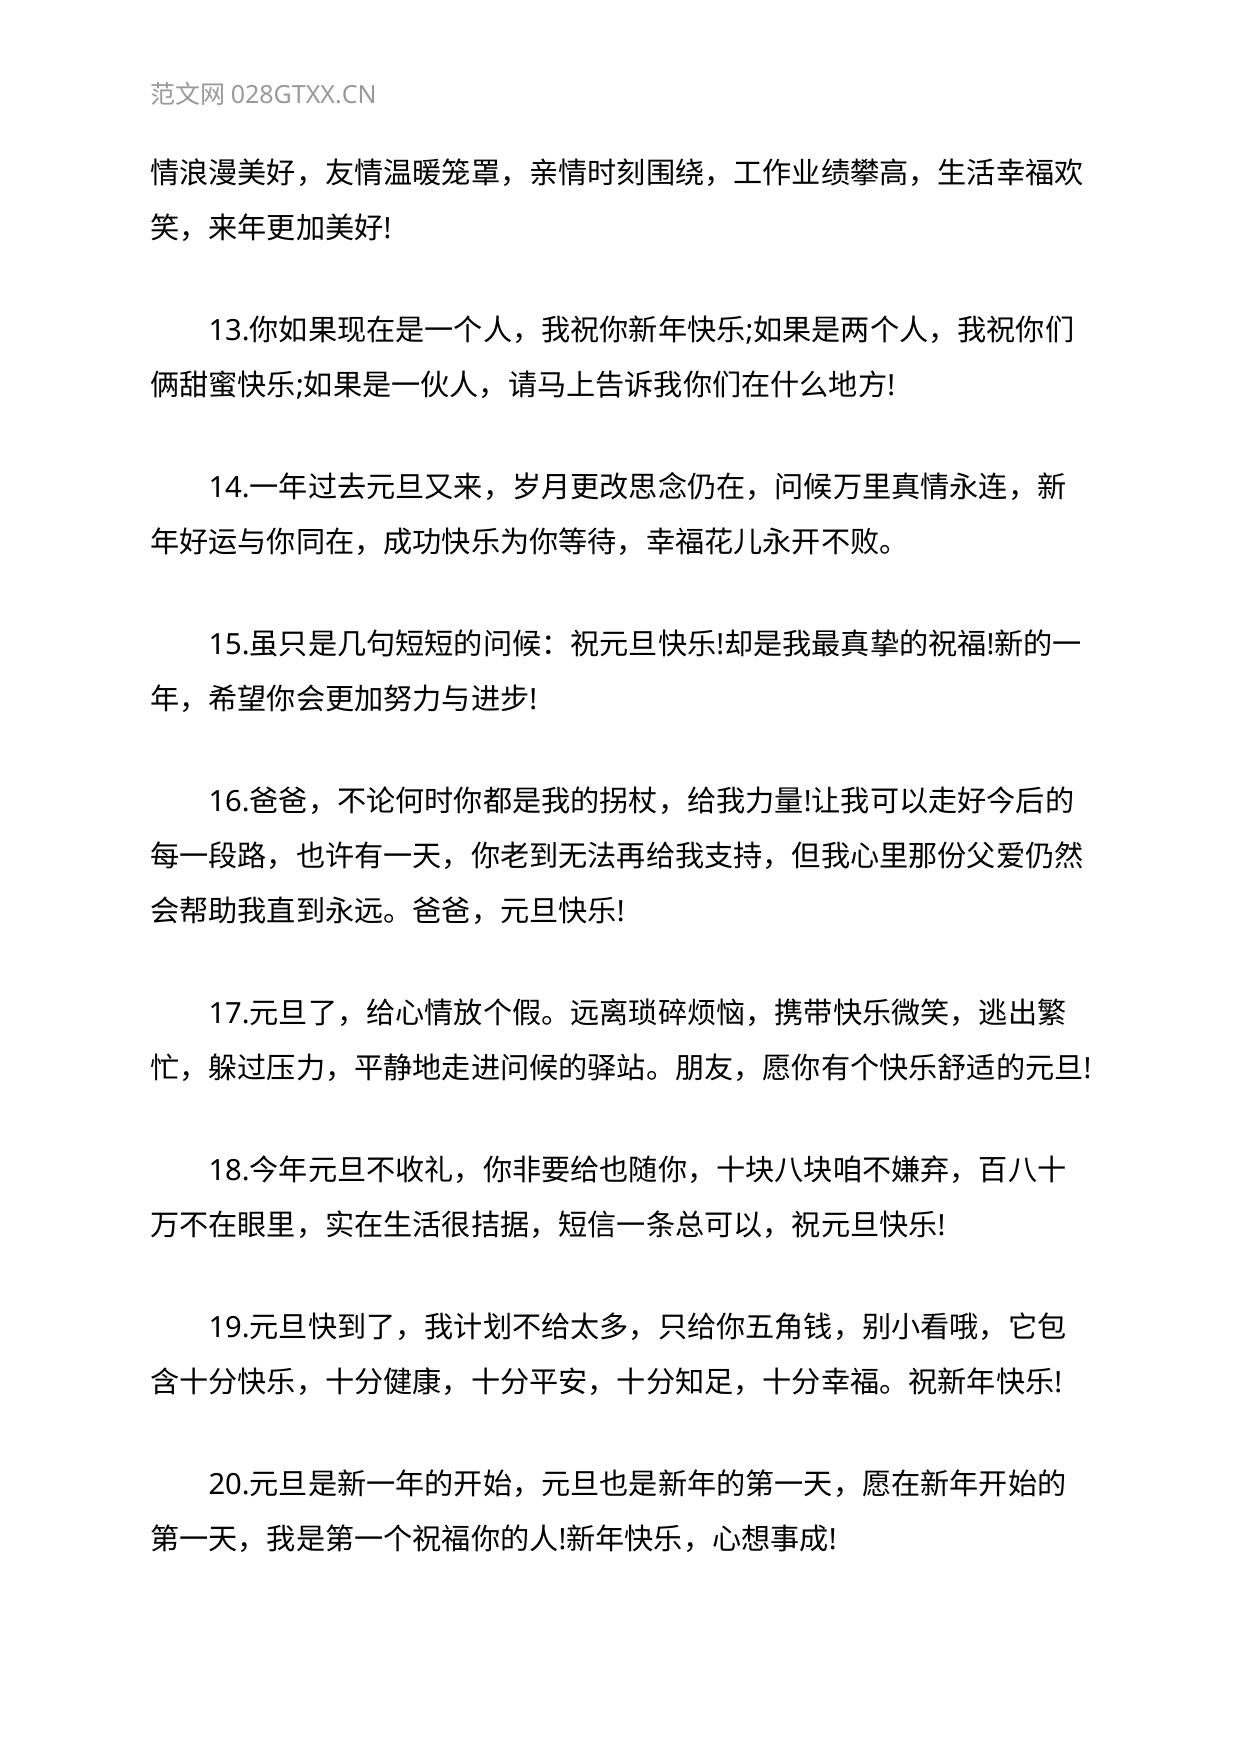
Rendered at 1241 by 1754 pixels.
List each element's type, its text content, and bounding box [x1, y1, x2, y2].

text 20.元旦是新一年的开始，元旦也是新年的第一天，愿在新年开始的第一天，我是第一个祝福你的人!新年快乐，心想事成! [150, 1460, 1090, 1558]
text 19.元旦快到了，我计划不给太多，只给你五角钱，别小看哦，它包含十分快乐，十分健康，十分平安，十分知足，十分幸福。祝新年快乐! [150, 1303, 1090, 1401]
text 18.今年元旦不收礼，你非要给也随你，十块八块咱不嫌弃，百八十万不在眼里，实在生活很拮据，短信一条总可以，祝元旦快乐! [150, 1146, 1090, 1244]
text 13.你如果现在是一个人，我祝你新年快乐;如果是两个人，我祝你们俩甜蜜快乐;如果是一伙人，请马上告诉我你们在什么地方! [150, 307, 1090, 404]
text 16.爸爸，不论何时你都是我的拐杖，给我力量!让我可以走好今后的每一段路，也许有一天，你老到无法再给我支持，但我心里那份父爱仍然会帮助我直到永远。爸爸，元旦快乐! [150, 778, 1090, 930]
text 15.虽只是几句短短的问候：祝元旦快乐!却是我最真挚的祝福!新的一年，希望你会更加努力与进步! [150, 621, 1090, 718]
text 14.一年过去元旦又来，岁月更改思念仍在，问候万里真情永连，新年好运与你同在，成功快乐为你等待，幸福花儿永开不败。 [150, 464, 1090, 561]
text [150, 150, 1090, 247]
text 17.元旦了，给心情放个假。远离琐碎烦恼，携带快乐微笑，逃出繁忙，躲过压力，平静地走进问候的驿站。朋友，愿你有个快乐舒适的元旦! [150, 989, 1090, 1087]
